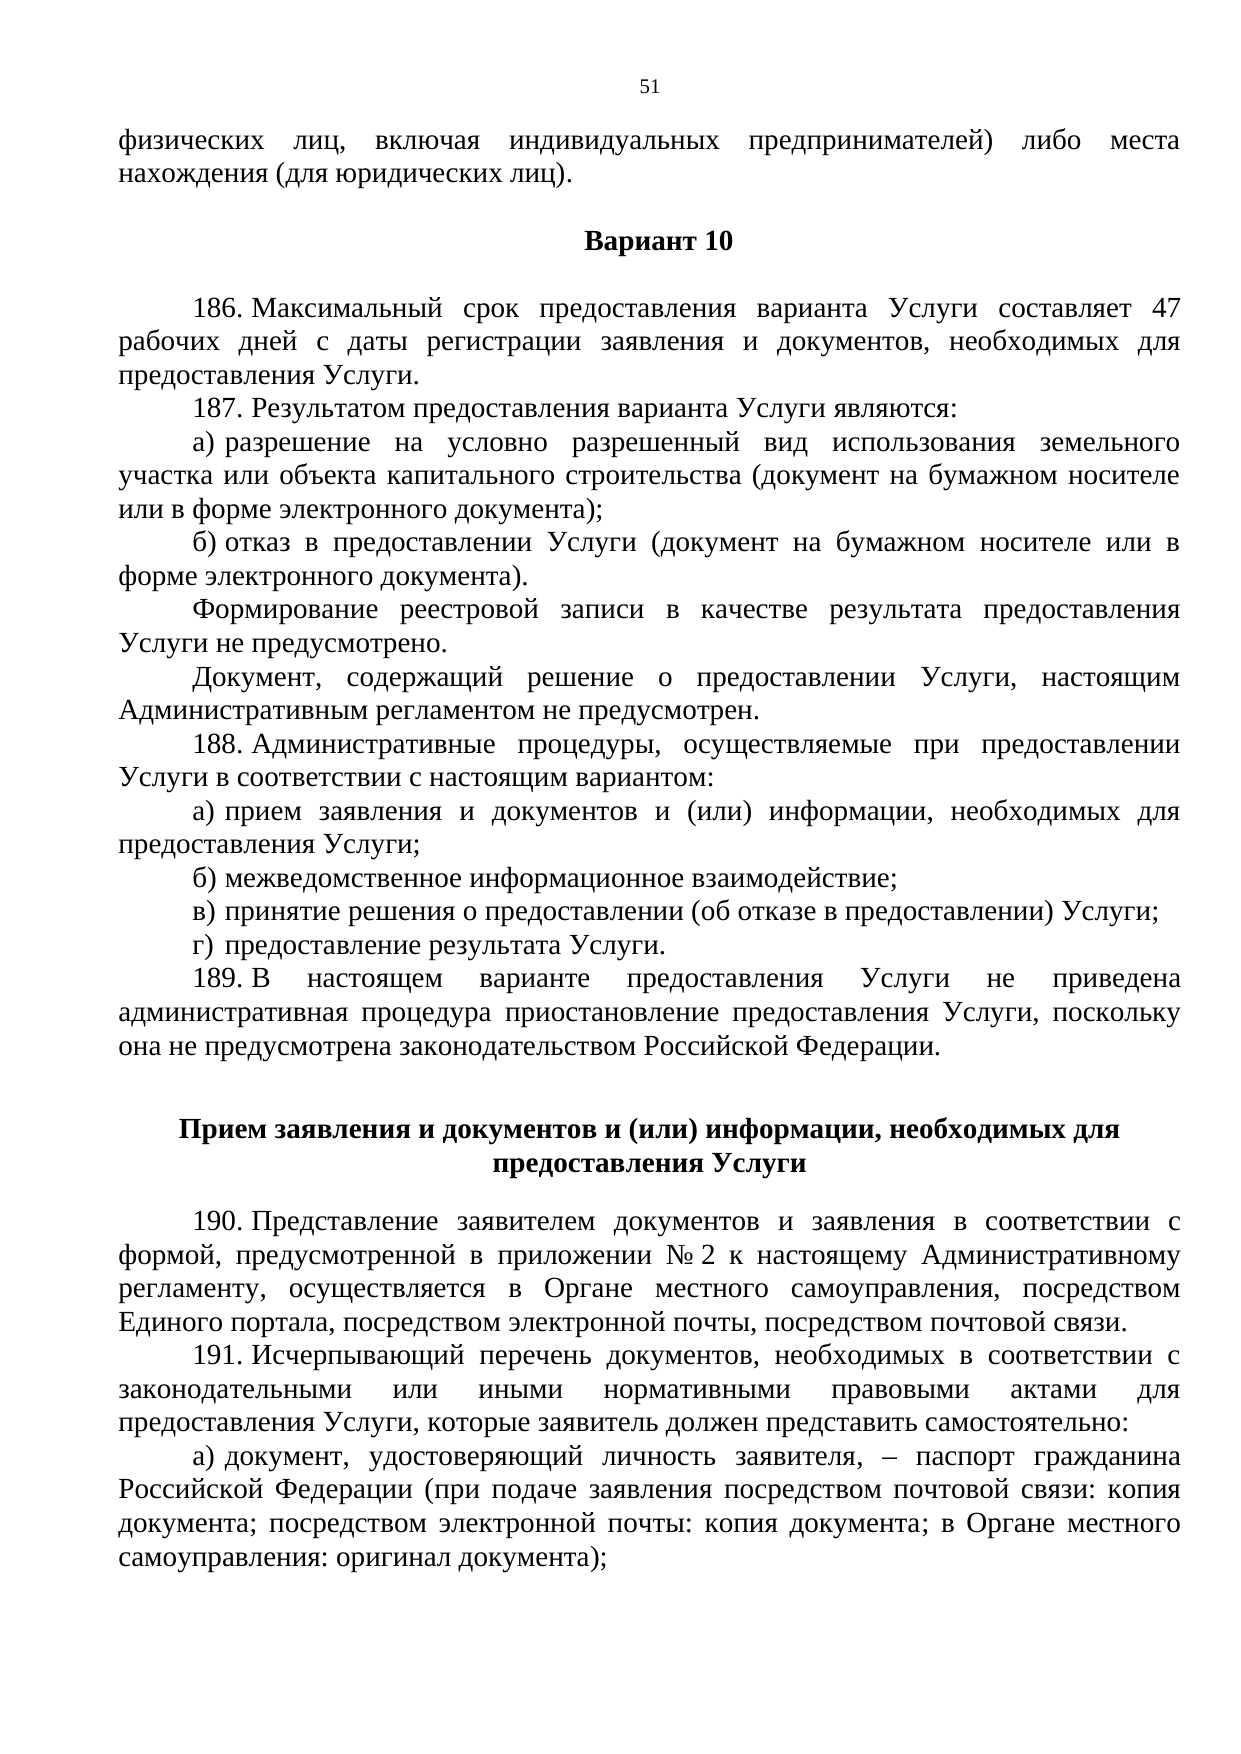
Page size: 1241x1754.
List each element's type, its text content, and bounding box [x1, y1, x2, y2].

list отказ в предоставлении Услуги (документ на бумажном носителе или в форме электронного документа). [118, 524, 1181, 592]
list предоставление результата Услуги. [118, 927, 1181, 961]
list Представление заявителем документов и заявления в соответствии с формой, предусмотренной в приложении № 2 к настоящему Административному регламенту, осуществляется в Органе местного самоуправления, посредством Единого портала, посредством электронной почты, посредством почтовой связи. [118, 1203, 1181, 1337]
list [118, 122, 1181, 189]
list Исчерпывающий перечень документов, необходимых в соответствии с законодательными или иными нормативными правовыми актами для предоставления Услуги, которые заявитель должен представить самостоятельно: [118, 1337, 1181, 1438]
list документ, удостоверяющий личность заявителя, – паспорт гражданина Российской Федерации (при подаче заявления посредством почтовой связи: копия документа; посредством электронной почты: копия документа; в Органе местного самоуправления: оригинал документа); [118, 1438, 1181, 1572]
list прием заявления и документов и (или) информации, необходимых для предоставления Услуги; [118, 793, 1181, 860]
list разрешение на условно разрешенный вид использования земельного участка или объекта капитального строительства (документ на бумажном носителе или в форме электронного документа); [118, 424, 1181, 524]
text Прием заявления и документов и (или) информации, необходимых для предоставления Услуги [118, 1111, 1181, 1178]
text Документ, содержащий решение о предоставлении Услуги, настоящим Административным регламентом не предусмотрен. [118, 659, 1181, 726]
list В настоящем варианте предоставления Услуги не приведена административная процедура приостановление предоставления Услуги, поскольку она не предусмотрена законодательством Российской Федерации. [118, 961, 1181, 1061]
list Результатом предоставления варианта Услуги являются: [118, 390, 1181, 424]
list Административные процедуры, осуществляемые при предоставлении Услуги в соответствии с настоящим вариантом: [118, 726, 1181, 793]
list Максимальный срок предоставления варианта Услуги составляет 47 рабочих дней с даты регистрации заявления и документов, необходимых для предоставления Услуги. [118, 290, 1181, 390]
list принятие решения о предоставлении (об отказе в предоставлении) Услуги; [118, 893, 1181, 927]
list межведомственное информационное взаимодействие; [118, 860, 1181, 893]
text Формирование реестровой записи в качестве результата предоставления Услуги не предусмотрено. [118, 592, 1181, 659]
